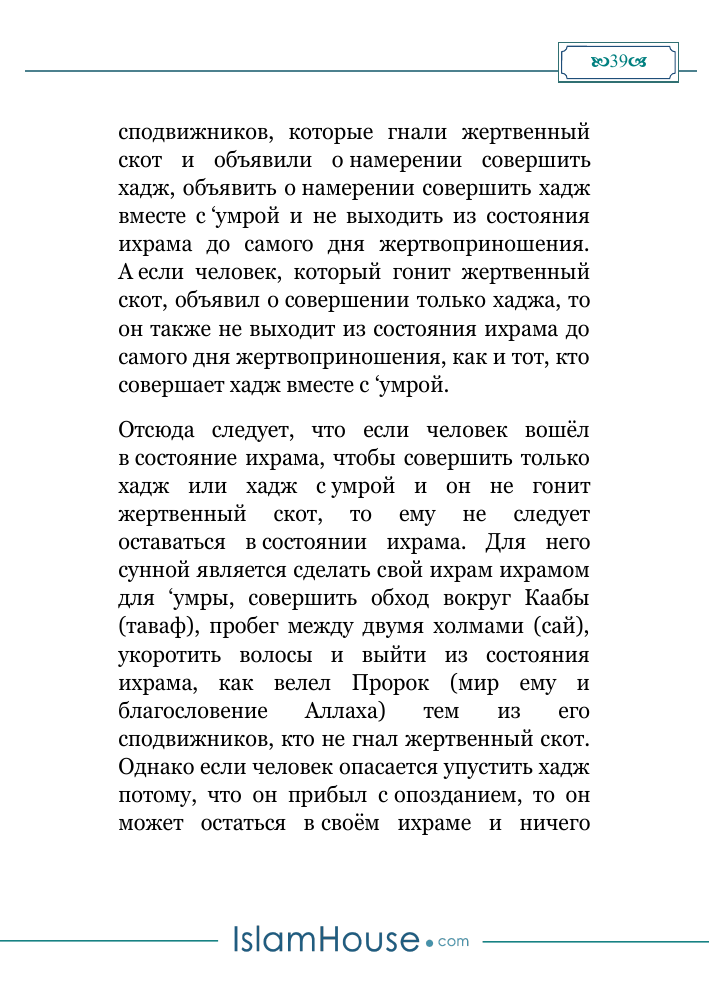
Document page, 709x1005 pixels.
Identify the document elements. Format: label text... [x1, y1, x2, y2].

picture [226, 921, 709, 958]
picture [0, 920, 219, 957]
